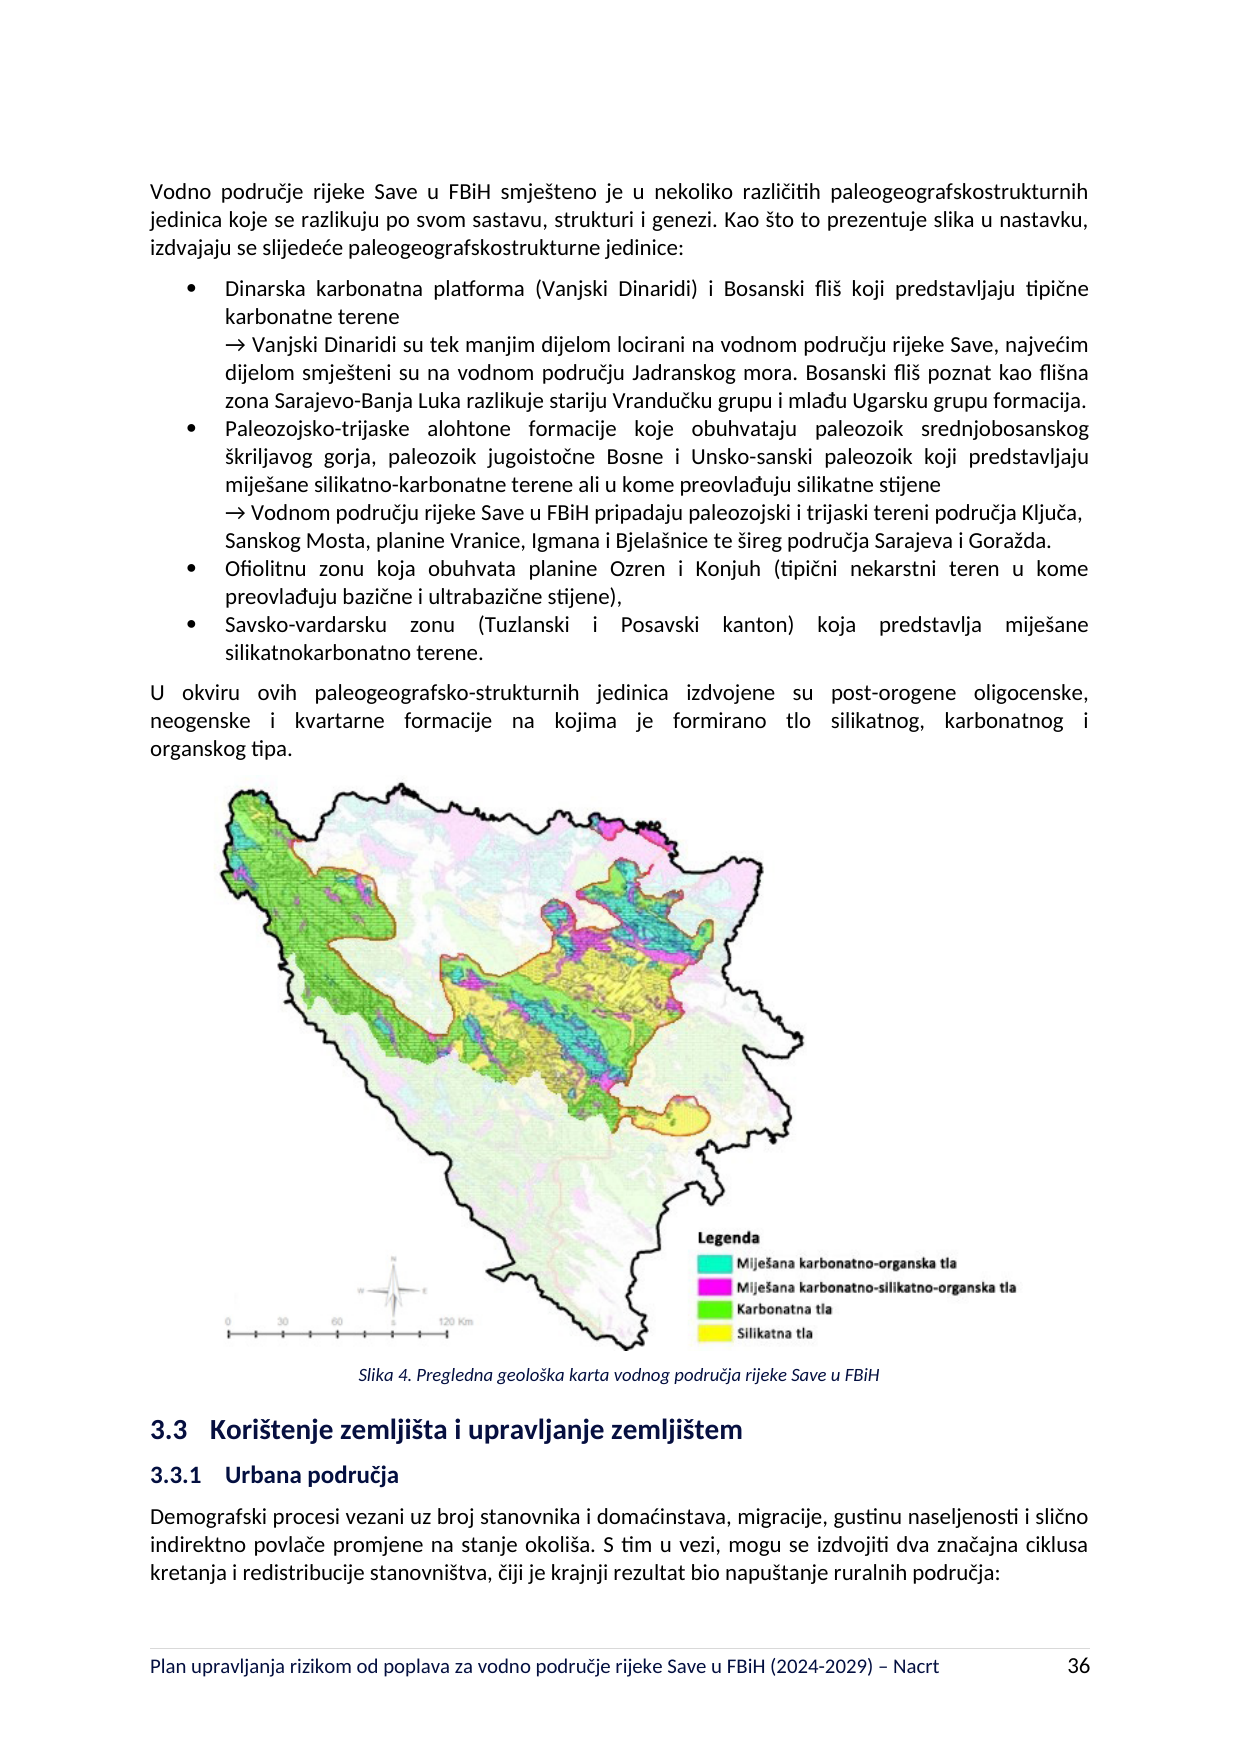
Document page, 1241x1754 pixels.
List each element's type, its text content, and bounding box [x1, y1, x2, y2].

subtitle Urbana područja [150, 1459, 1090, 1490]
picture [213, 775, 1027, 1351]
list Ofiolitnu zonu koja obuhvata planine Ozren i Konjuh (tipični nekarstni teren u kome preovlađuju bazične i ultrabazične stijene), [187, 554, 1090, 610]
list Paleozojsko-trijaske alohtone formacije koje obuhvataju paleozoik srednjobosanskog škriljavog gorja, paleozoik jugoistočne Bosne i Unsko-sanski paleozoik koji predstavljaju miješane silikatno-karbonatne terene ali u kome preovlađuju silikatne stijene [187, 414, 1090, 498]
list → Vanjski Dinaridi su tek manjim dijelom locirani na vodnom području rijeke Save, najvećim dijelom smješteni su na vodnom području Jadranskog mora. Bosanski fliš poznat kao flišna zona Sarajevo-Banja Luka razlikuje stariju Vrandučku grupu i mlađu Ugarsku grupu formacija. [225, 330, 1090, 414]
list Savsko-vardarsku zonu (Tuzlanski i Posavski kanton) koja predstavlja miješane silikatnokarbonatno terene. [187, 610, 1090, 666]
list → Vodnom području rijeke Save u FBiH pripadaju paleozojski i trijaski tereni područja Ključa, [225, 498, 1090, 526]
text U okviru ovih paleogeografsko-strukturnih jedinica izdvojene su post-orogene oligocenske, neogenske i kvartarne formacije na kojima je formirano tlo silikatnog, karbonatnog i organskog tipa. [150, 678, 1090, 763]
text Vodno područje rijeke Save u FBiH smješteno je u nekoliko različitih paleogeografskostrukturnih jedinica koje se razlikuju po svom sastavu, strukturi i genezi. Kao što to prezentuje slika u nastavku, izdvajaju se slijedeće paleogeografskostrukturne jedinice: [150, 177, 1090, 261]
text Demografski procesi vezani uz broj stanovnika i domaćinstava, migracije, gustinu naseljenosti i slično indirektno povlače promjene na stanje okoliša. S tim u vezi, mogu se izdvojiti dva značajna ciklusa kretanja i redistribucije stanovništva, čiji je krajnji rezultat bio napuštanje ruralnih područja: [150, 1502, 1090, 1587]
list Sanskog Mosta, planine Vranice, Igmana i Bjelašnice te šireg područja Sarajeva i Goražda. [225, 526, 1090, 554]
list Dinarska karbonatna platforma (Vanjski Dinaridi) i Bosanski fliš koji predstavljaju tipične karbonatne terene [187, 274, 1090, 330]
subtitle Korištenje zemljišta i upravljanje zemljištem [150, 1411, 1090, 1447]
text Slika 4. Pregledna geološka karta vodnog područja rijeke Save u FBiH [150, 1363, 1090, 1386]
